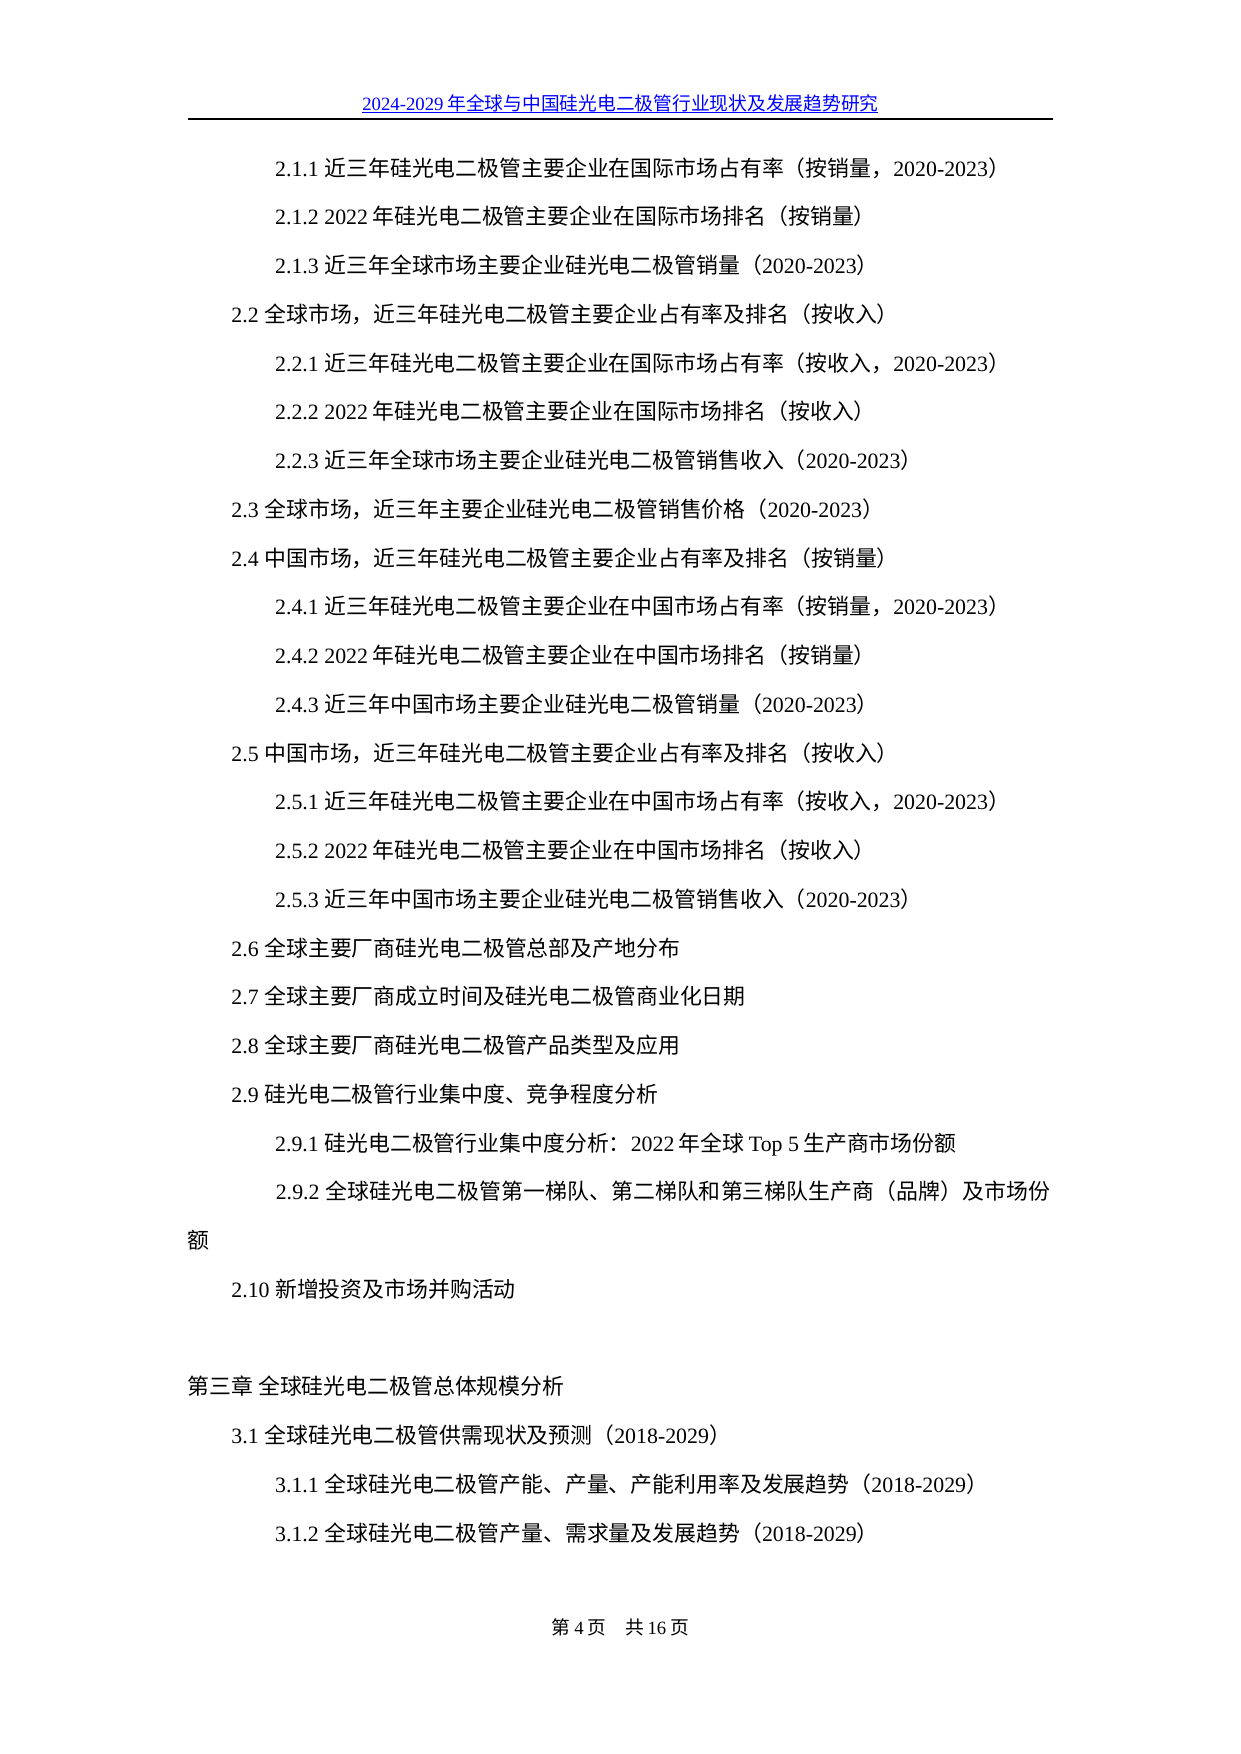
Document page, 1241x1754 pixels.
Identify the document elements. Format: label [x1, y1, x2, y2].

text [187, 150, 1053, 1548]
